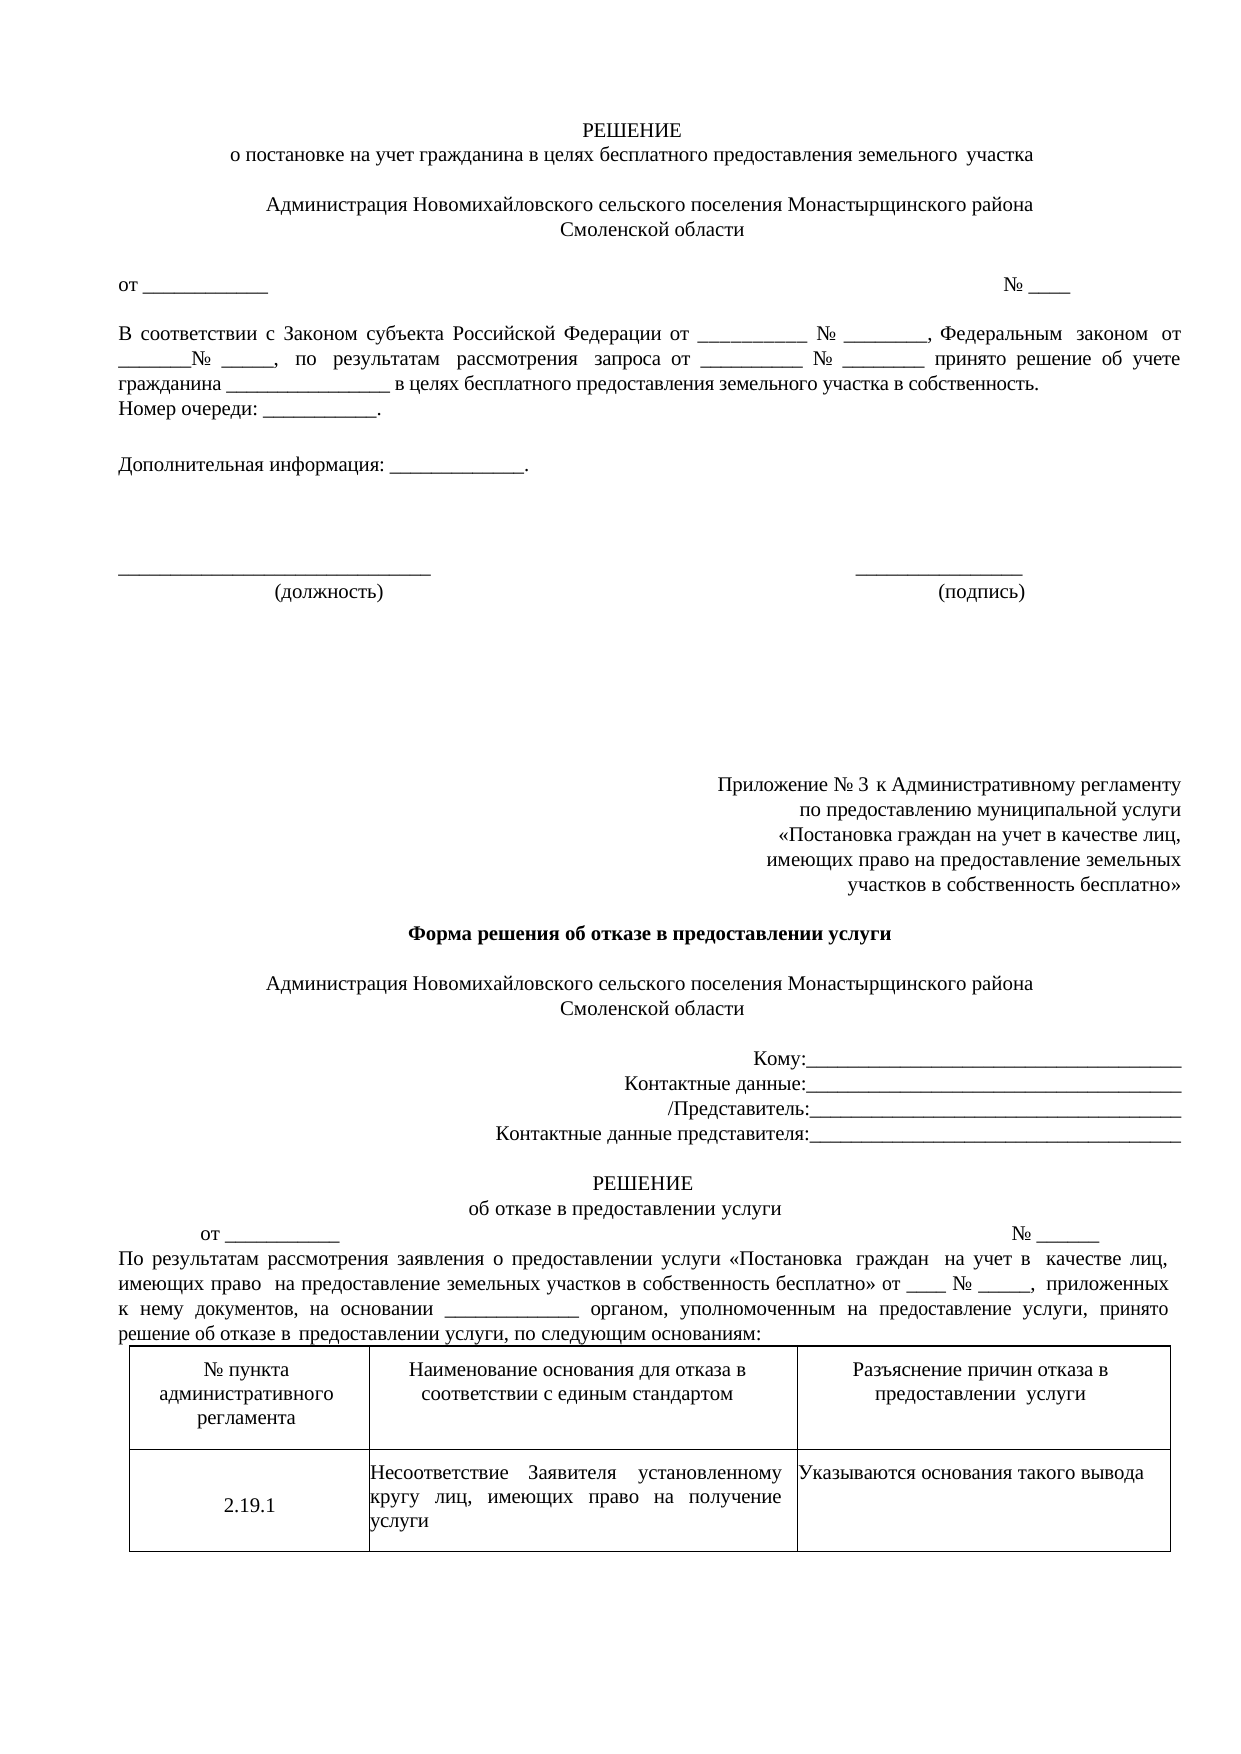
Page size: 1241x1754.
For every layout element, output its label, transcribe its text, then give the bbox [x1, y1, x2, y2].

text Контактные данные:____________________________________ [118, 1070, 1181, 1095]
text Администрация Новомихайловского сельского поселения Монастырщинского района [118, 970, 1181, 995]
text Смоленской области [118, 995, 1181, 1020]
text Администрация Новомихайловского сельского поселения Монастырщинского района [118, 191, 1181, 216]
text Кому:____________________________________ [118, 1045, 1181, 1070]
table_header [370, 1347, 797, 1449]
text Смоленской области [118, 216, 1181, 241]
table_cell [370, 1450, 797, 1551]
text Контактные данные представителя:____________________________________ [118, 1120, 1181, 1145]
text Дополнительная информация: _____________. [118, 452, 1181, 476]
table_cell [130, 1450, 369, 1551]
text участков в собственность бесплатно» [118, 871, 1181, 896]
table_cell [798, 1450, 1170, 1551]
text Номер очереди: ___________. [118, 395, 1181, 420]
text РЕШЕНИЕ [118, 118, 1146, 142]
text имеющих право на предоставление земельных [118, 846, 1181, 871]
text от ____________ № ____ [118, 272, 1181, 296]
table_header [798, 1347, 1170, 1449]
text от ___________ № ______ [118, 1220, 1181, 1245]
text ______________________________ ________________ [118, 553, 1181, 578]
text (должность) (подпись) [118, 578, 1181, 603]
text по предоставлению муниципальной услуги [118, 796, 1181, 821]
text В соответствии с Законом субъекта Российской Федерации от __________ № ________, Федеральным законом от _______№ _____, по результатам рассмотрения запроса от __________ № ________ принято решение об учете гражданина ________________ в целях бесплатного предоставления земельного участка в собственность. [118, 320, 1181, 395]
text об отказе в предоставлении услуги [118, 1195, 1132, 1220]
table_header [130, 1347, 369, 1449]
text o постановке на учет гражданина в целях бесплатного предоставления земельного участка [118, 142, 1145, 166]
text Приложение № 3 к Административному регламенту [118, 771, 1181, 796]
text /Представитель:____________________________________ [118, 1095, 1181, 1120]
text РЕШЕНИЕ [118, 1170, 1167, 1195]
text Форма решения об отказе в предоставлении услуги [118, 920, 1181, 945]
text По результатам рассмотрения заявления о предоставлении услуги «Постановка граждан на учет в качестве лиц, имеющих право на предоставление земельных участков в собственность бесплатно» от ____ № _____, приложенных к нему документов, на основании _____________ органом, уполномоченным на предоставление услуги, принято решение об отказе в предоставлении услуги, по следующим основаниям: [118, 1245, 1169, 1345]
text «Постановка граждан на учет в качестве лиц, [118, 821, 1181, 846]
